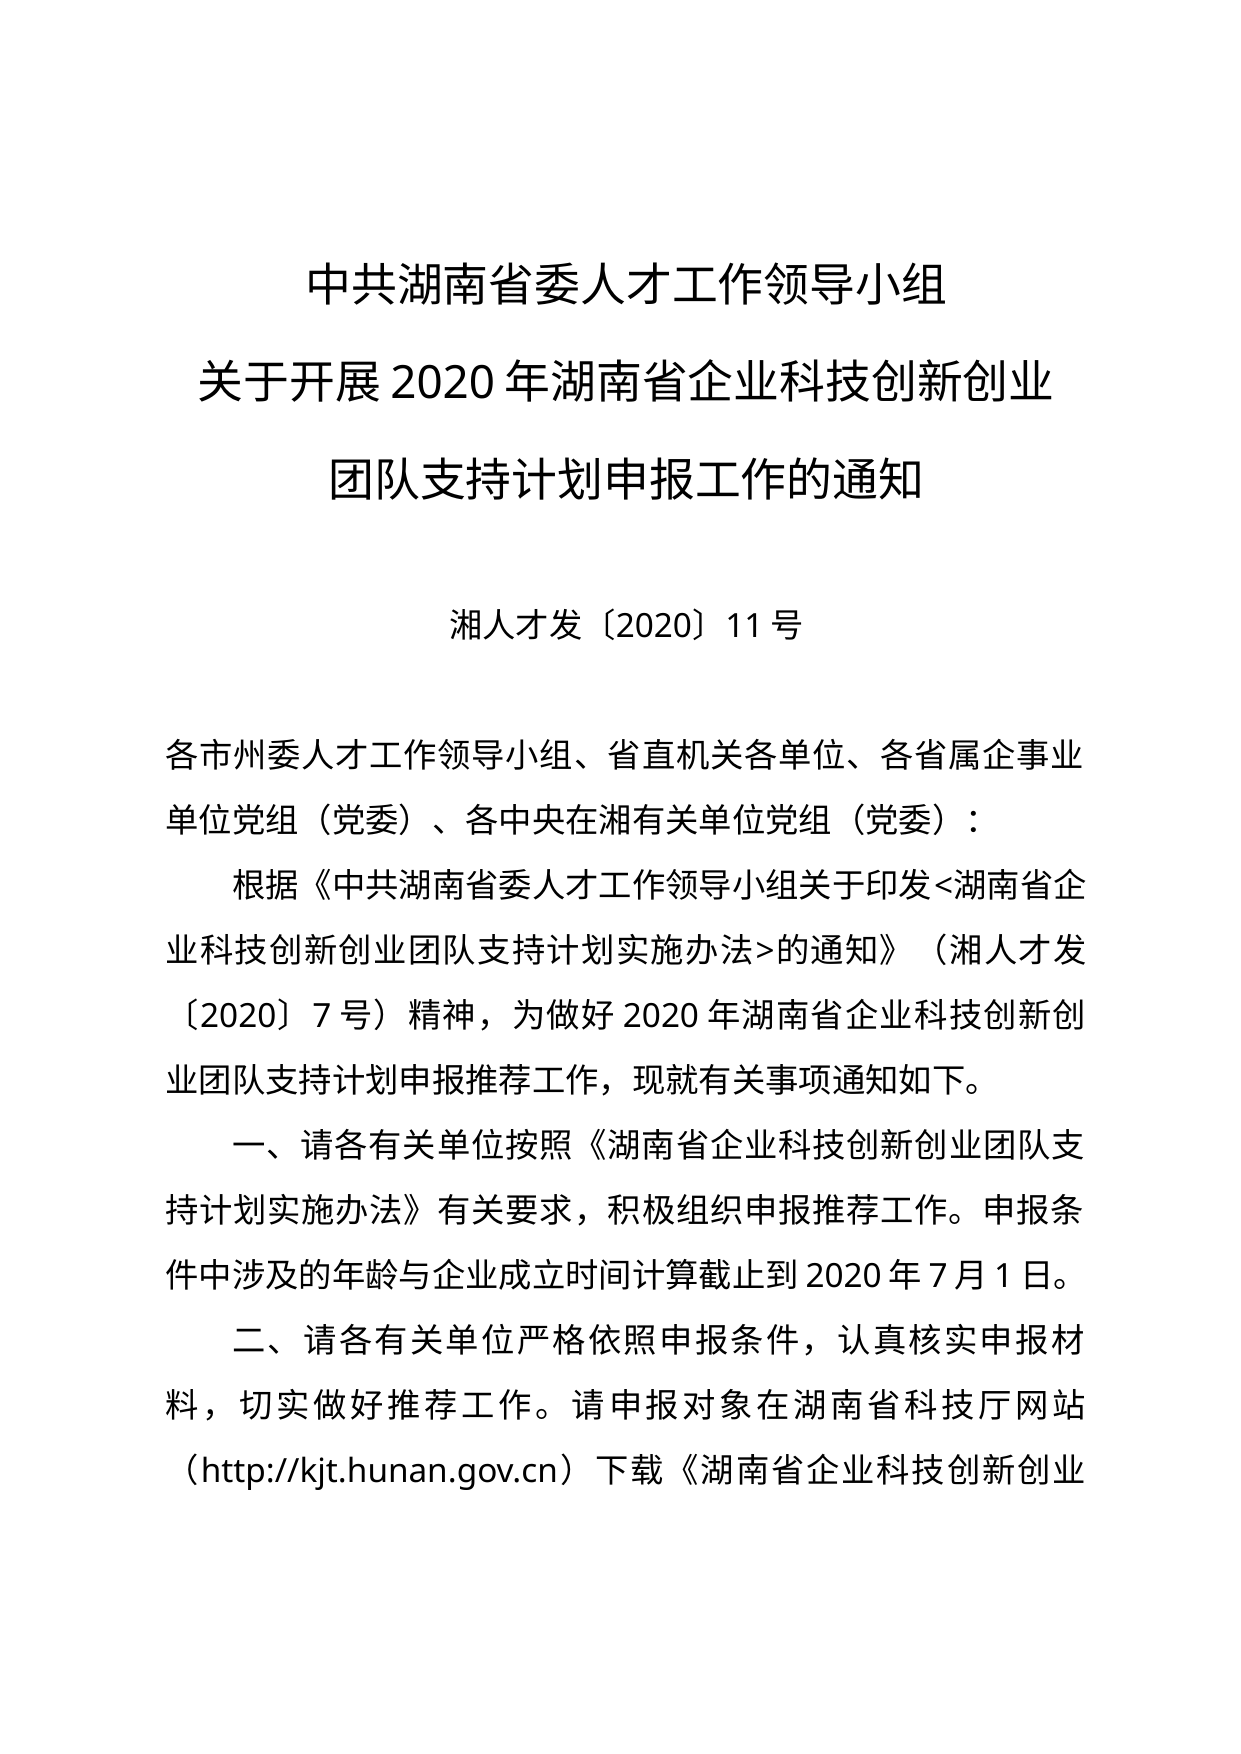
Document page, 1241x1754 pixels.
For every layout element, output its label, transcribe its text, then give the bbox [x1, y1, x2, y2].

text 团队支持计划申报工作的通知 [165, 428, 1087, 525]
text 中共湖南省委人才工作领导小组 [165, 233, 1087, 330]
text 一、请各有关单位按照《湖南省企业科技创新创业团队支持计划实施办法》有关要求，积极组织申报推荐工作。申报条件中涉及的年龄与企业成立时间计算截止到2020年7月1日。 [165, 1110, 1087, 1305]
text 关于开展2020年湖南省企业科技创新创业 [165, 330, 1087, 428]
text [165, 1305, 1087, 1500]
text 各市州委人才工作领导小组、省直机关各单位、各省属企事业单位党组（党委）、各中央在湘有关单位党组（党委）： [165, 720, 1087, 850]
text 根据《中共湖南省委人才工作领导小组关于印发<湖南省企业科技创新创业团队支持计划实施办法>的通知》（湘人才发〔2020〕7号）精神，为做好2020年湖南省企业科技创新创业团队支持计划申报推荐工作，现就有关事项通知如下。 [165, 850, 1087, 1110]
text 湘人才发〔2020〕11号 [165, 590, 1087, 655]
